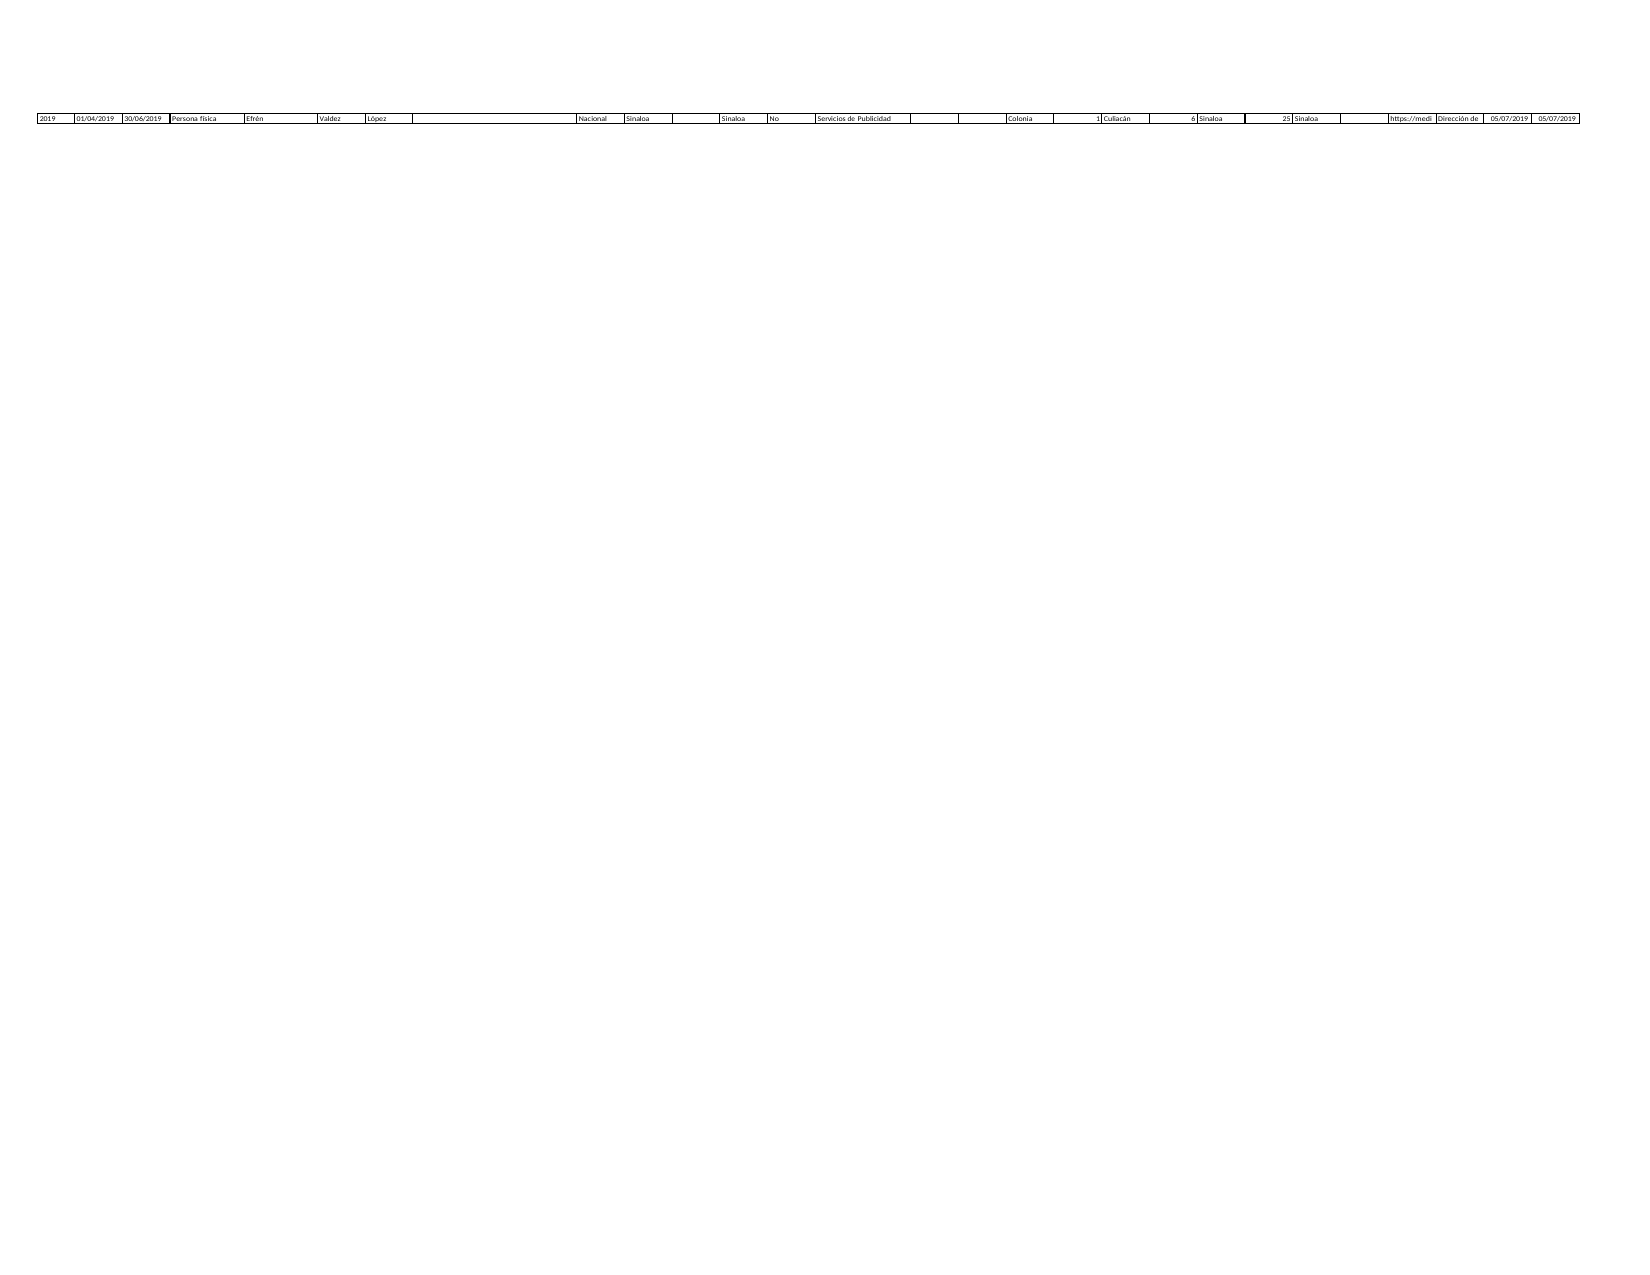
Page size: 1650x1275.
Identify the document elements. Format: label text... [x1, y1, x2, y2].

table_header [959, 114, 1006, 123]
table_header [911, 114, 958, 123]
table_header [413, 114, 576, 123]
table_header [673, 114, 719, 123]
table_header [1341, 114, 1388, 123]
